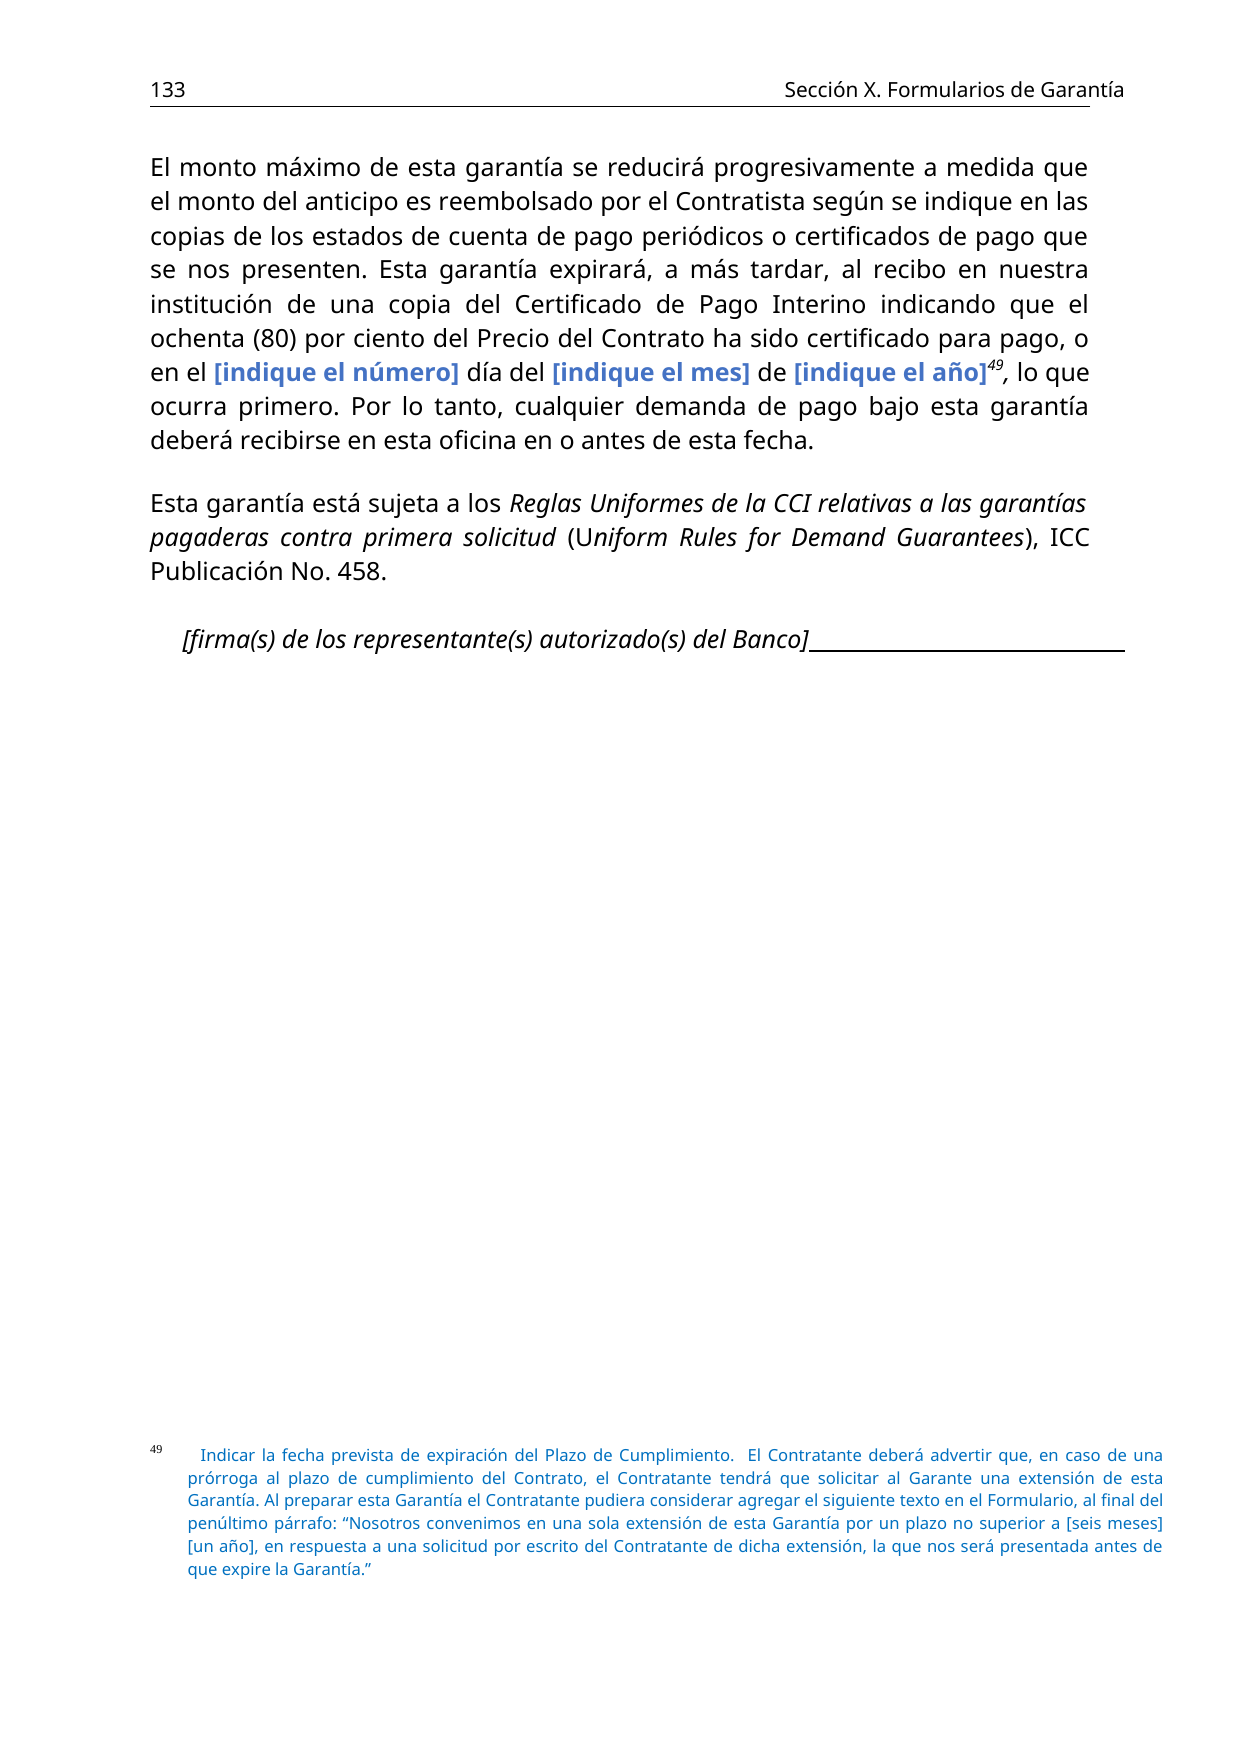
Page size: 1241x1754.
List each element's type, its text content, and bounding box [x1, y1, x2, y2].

list El monto máximo de esta garantía se reducirá progresivamente a medida que el monto del anticipo es reembolsado por el Contratista según se indique en las copias de los estados de cuenta de pago periódicos o certificados de pago que se nos presenten. Esta garantía expirará, a más tardar, al recibo en nuestra institución de una copia del Certificado de Pago Interino indicando que el ochenta (80) por ciento del Precio del Contrato ha sido certificado para pago, o en el [indique el número] día del [indique el mes] de [indique el año], lo que ocurra primero. Por lo tanto, cualquier demanda de pago bajo esta garantía deberá recibirse en esta oficina en o antes de esta fecha. [150, 150, 1090, 457]
list Esta garantía está sujeta a los Reglas Uniformes de la CCI relativas a las garantías pagaderas contra primera solicitud (Uniform Rules for Demand Guarantees), ICC Publicación No. 458. [150, 485, 1090, 587]
list [firma(s) de los representante(s) autorizado(s) del Banco] [150, 622, 1090, 656]
